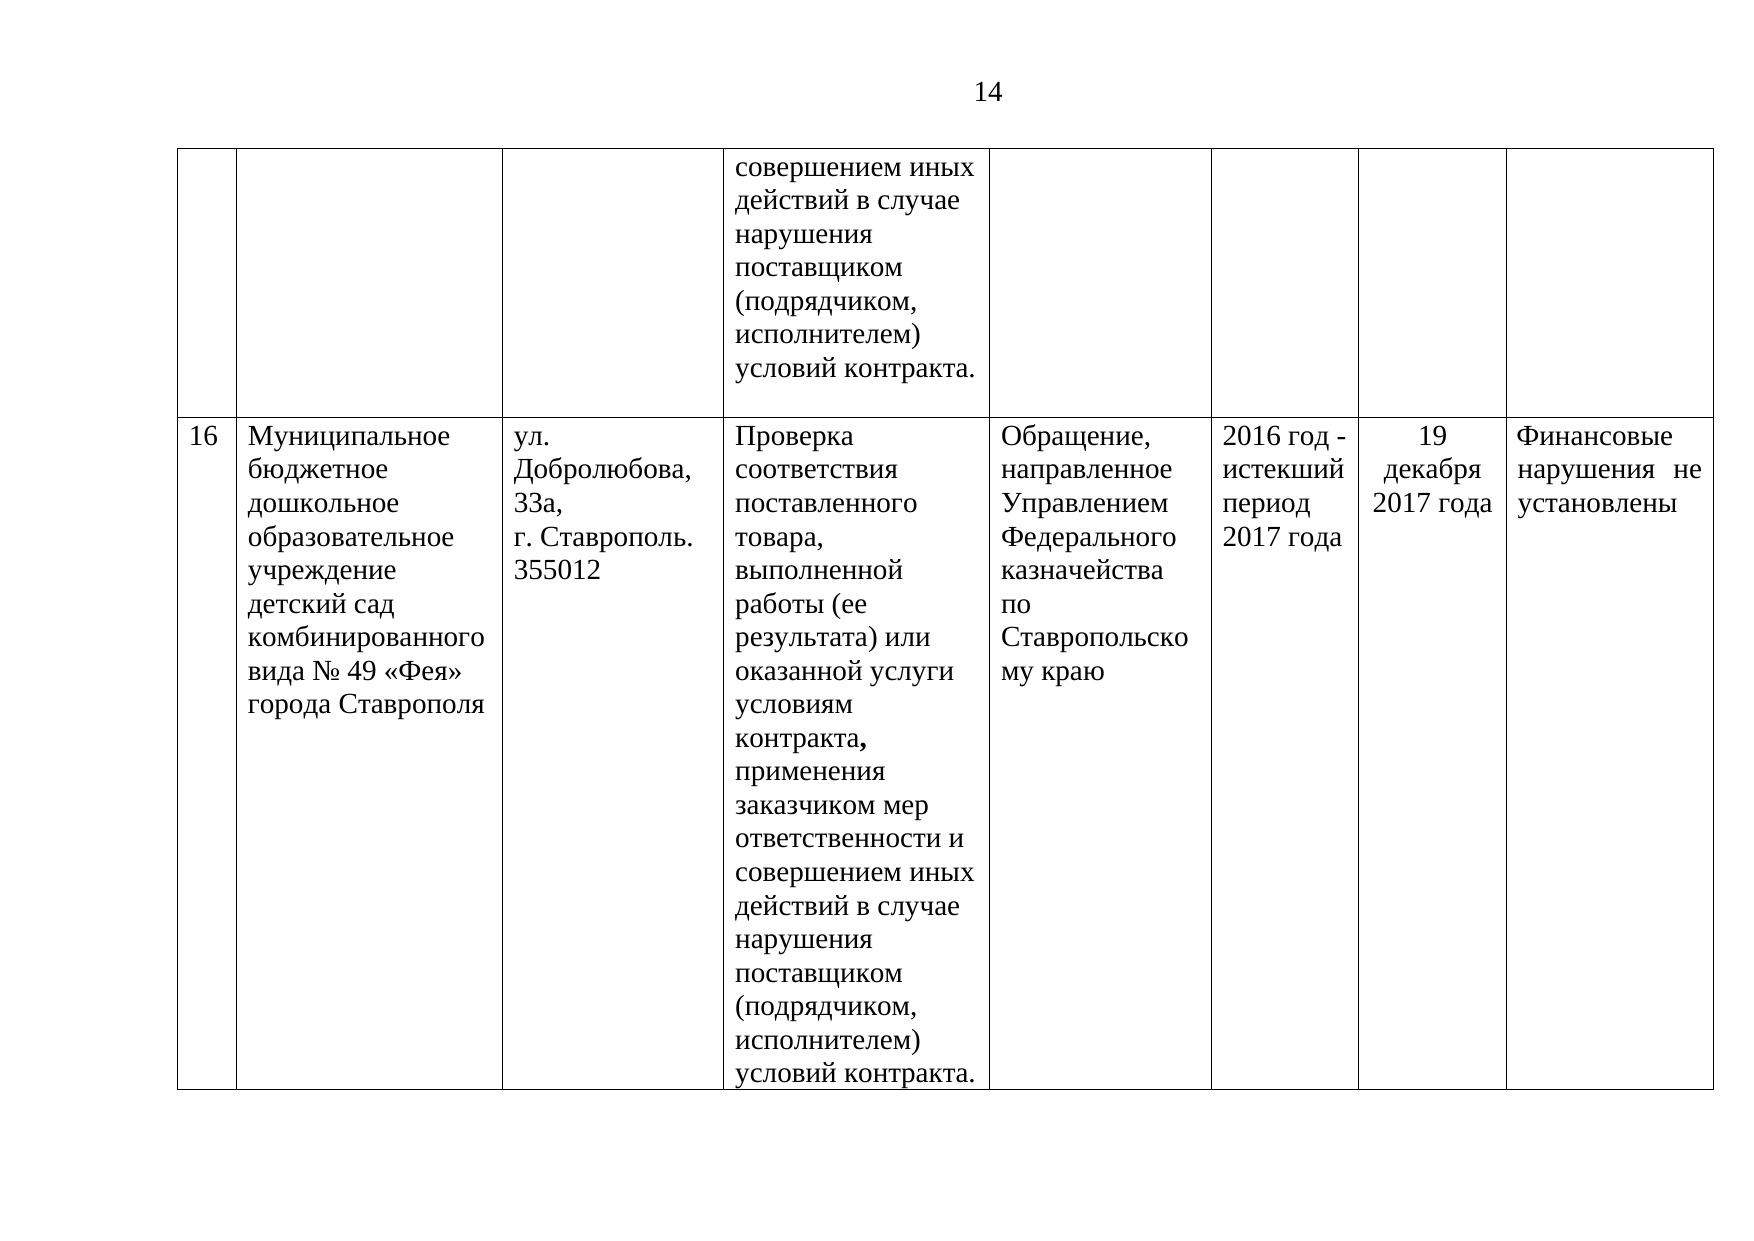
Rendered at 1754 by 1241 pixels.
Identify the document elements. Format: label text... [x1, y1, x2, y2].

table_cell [237, 149, 502, 417]
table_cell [724, 149, 989, 417]
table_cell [990, 418, 1211, 1089]
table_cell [1507, 149, 1713, 417]
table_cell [1359, 149, 1506, 417]
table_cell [1359, 418, 1506, 1089]
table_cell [724, 418, 989, 1089]
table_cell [1212, 418, 1358, 1089]
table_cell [503, 149, 723, 417]
table_cell 15 [178, 149, 236, 417]
table_cell 16 [178, 418, 236, 1089]
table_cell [1212, 149, 1358, 417]
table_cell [503, 418, 723, 1089]
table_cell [237, 418, 502, 1089]
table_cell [990, 149, 1211, 417]
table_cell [1507, 418, 1713, 1089]
